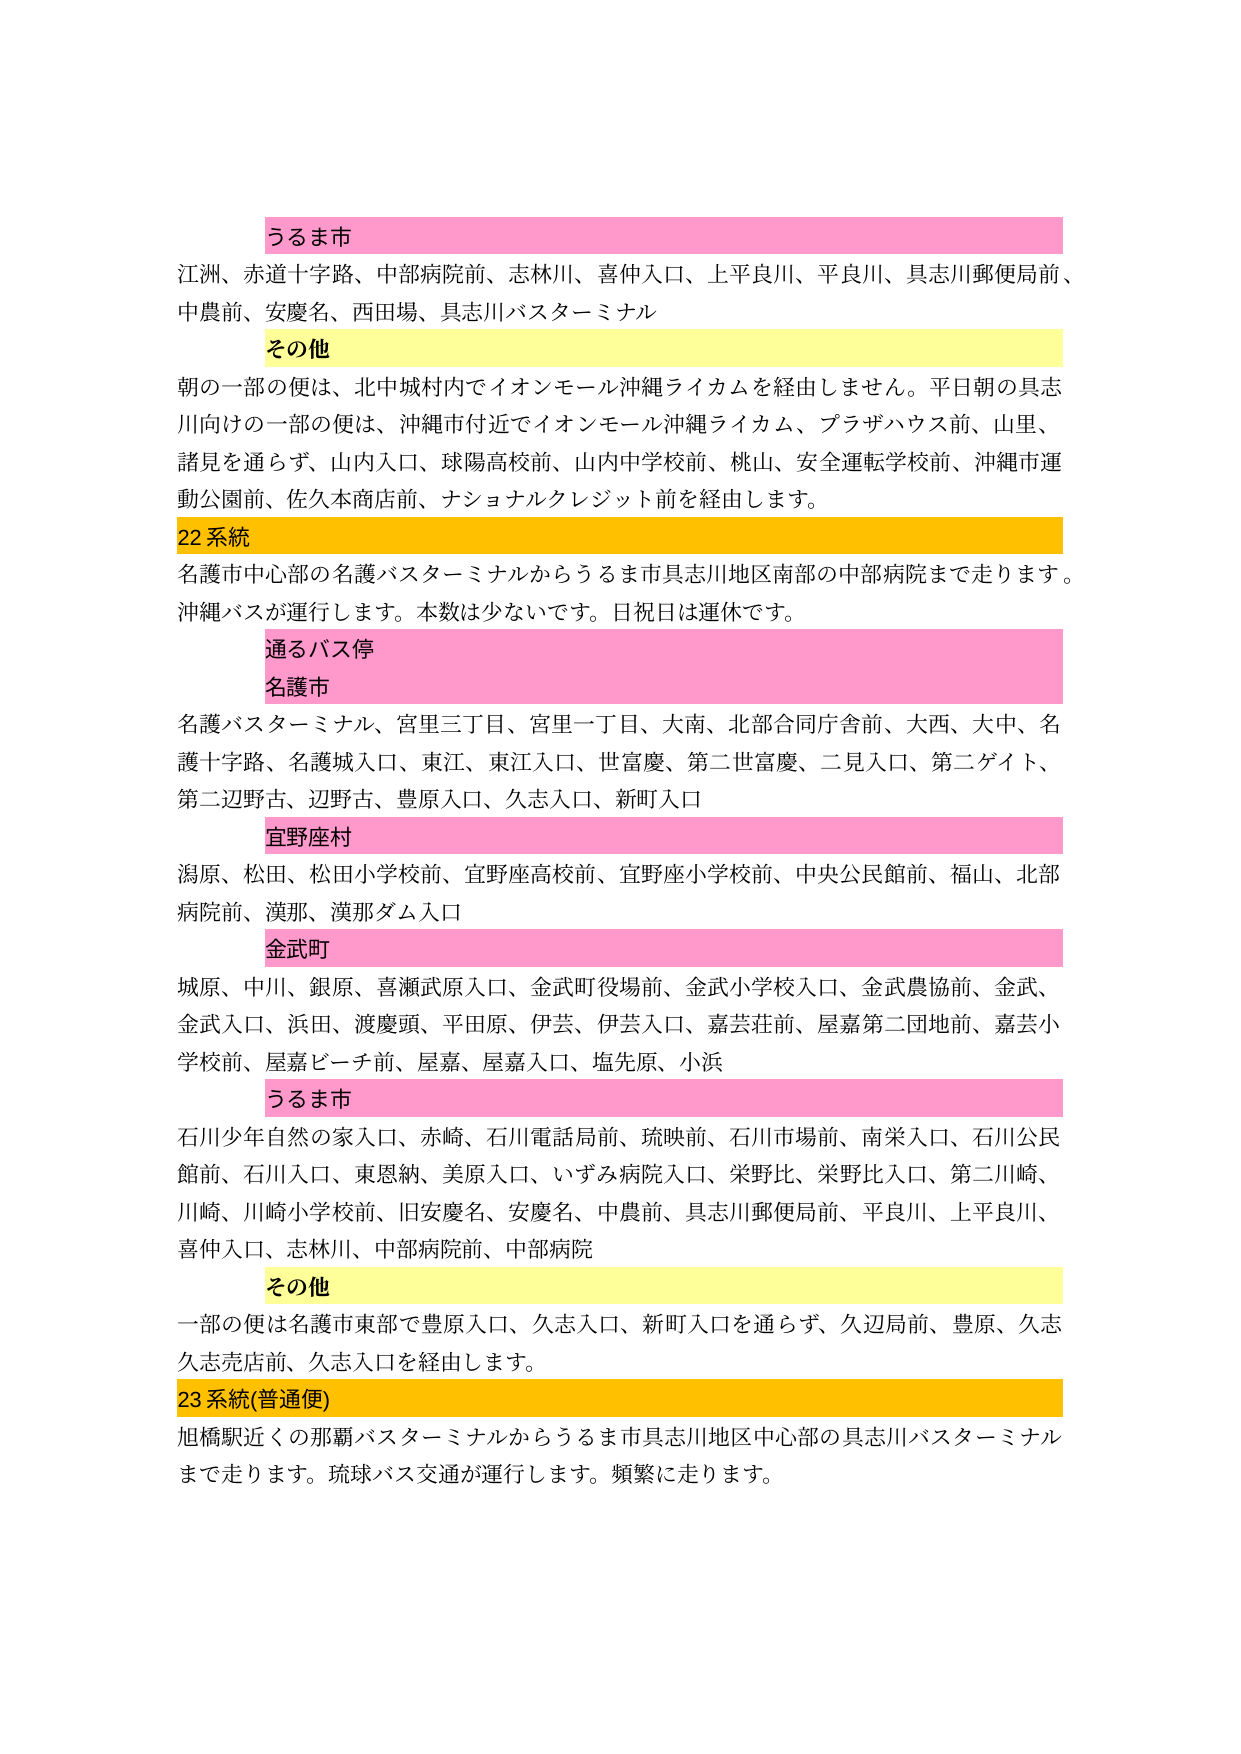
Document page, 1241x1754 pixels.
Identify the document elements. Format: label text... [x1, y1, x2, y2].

text 名護バスターミナル、宮里三丁目、宮里一丁目、大南、北部合同庁舎前、大西、大中、名護十字路、名護城入口、東江、東江入口、世富慶、第二世富慶、二見入口、第二ゲイト、第二辺野古、辺野古、豊原入口、久志入口、新町入口 [177, 704, 1063, 817]
subtitle その他 [265, 329, 1063, 367]
subtitle うるま市 [265, 217, 1063, 254]
text 朝の一部の便は、北中城村内でイオンモール沖縄ライカムを経由しません。平日朝の具志川向けの一部の便は、沖縄市付近でイオンモール沖縄ライカム、プラザハウス前、山里、諸見を通らず、山内入口、球陽高校前、山内中学校前、桃山、安全運転学校前、沖縄市運動公園前、佐久本商店前、ナショナルクレジット前を経由します。 [177, 367, 1063, 517]
subtitle 宜野座村 [265, 817, 1063, 854]
text 石川少年自然の家入口、赤崎、石川電話局前、琉映前、石川市場前、南栄入口、石川公民館前、石川入口、東恩納、美原入口、いずみ病院入口、栄野比、栄野比入口、第二川崎、川崎、川崎小学校前、旧安慶名、安慶名、中農前、具志川郵便局前、平良川、上平良川、喜仲入口、志林川、中部病院前、中部病院 [177, 1117, 1063, 1267]
text 旭橋駅近くの那覇バスターミナルからうるま市具志川地区中心部の具志川バスターミナルまで走ります。琉球バス交通が運行します。頻繁に走ります。 [177, 1417, 1063, 1492]
subtitle 22系統 [177, 517, 1063, 554]
subtitle 名護市 [265, 667, 1063, 704]
text 江洲、赤道十字路、中部病院前、志林川、喜仲入口、上平良川、平良川、具志川郵便局前、中農前、安慶名、西田場、具志川バスターミナル [177, 254, 1063, 329]
subtitle うるま市 [265, 1079, 1063, 1117]
subtitle その他 [265, 1267, 1063, 1304]
text 城原、中川、銀原、喜瀬武原入口、金武町役場前、金武小学校入口、金武農協前、金武、金武入口、浜田、渡慶頭、平田原、伊芸、伊芸入口、嘉芸荘前、屋嘉第二団地前、嘉芸小学校前、屋嘉ビーチ前、屋嘉、屋嘉入口、塩先原、小浜 [177, 967, 1063, 1079]
subtitle 通るバス停 [265, 629, 1063, 667]
text 一部の便は名護市東部で豊原入口、久志入口、新町入口を通らず、久辺局前、豊原、久志、久志売店前、久志入口を経由します。 [177, 1304, 1063, 1379]
text 潟原、松田、松田小学校前、宜野座高校前、宜野座小学校前、中央公民館前、福山、北部病院前、漢那、漢那ダム入口 [177, 854, 1063, 929]
subtitle 23系統(普通便) [177, 1379, 1063, 1417]
text 名護市中心部の名護バスターミナルからうるま市具志川地区南部の中部病院まで走ります。沖縄バスが運行します。本数は少ないです。日祝日は運休です。 [177, 554, 1063, 629]
subtitle 金武町 [265, 929, 1063, 967]
